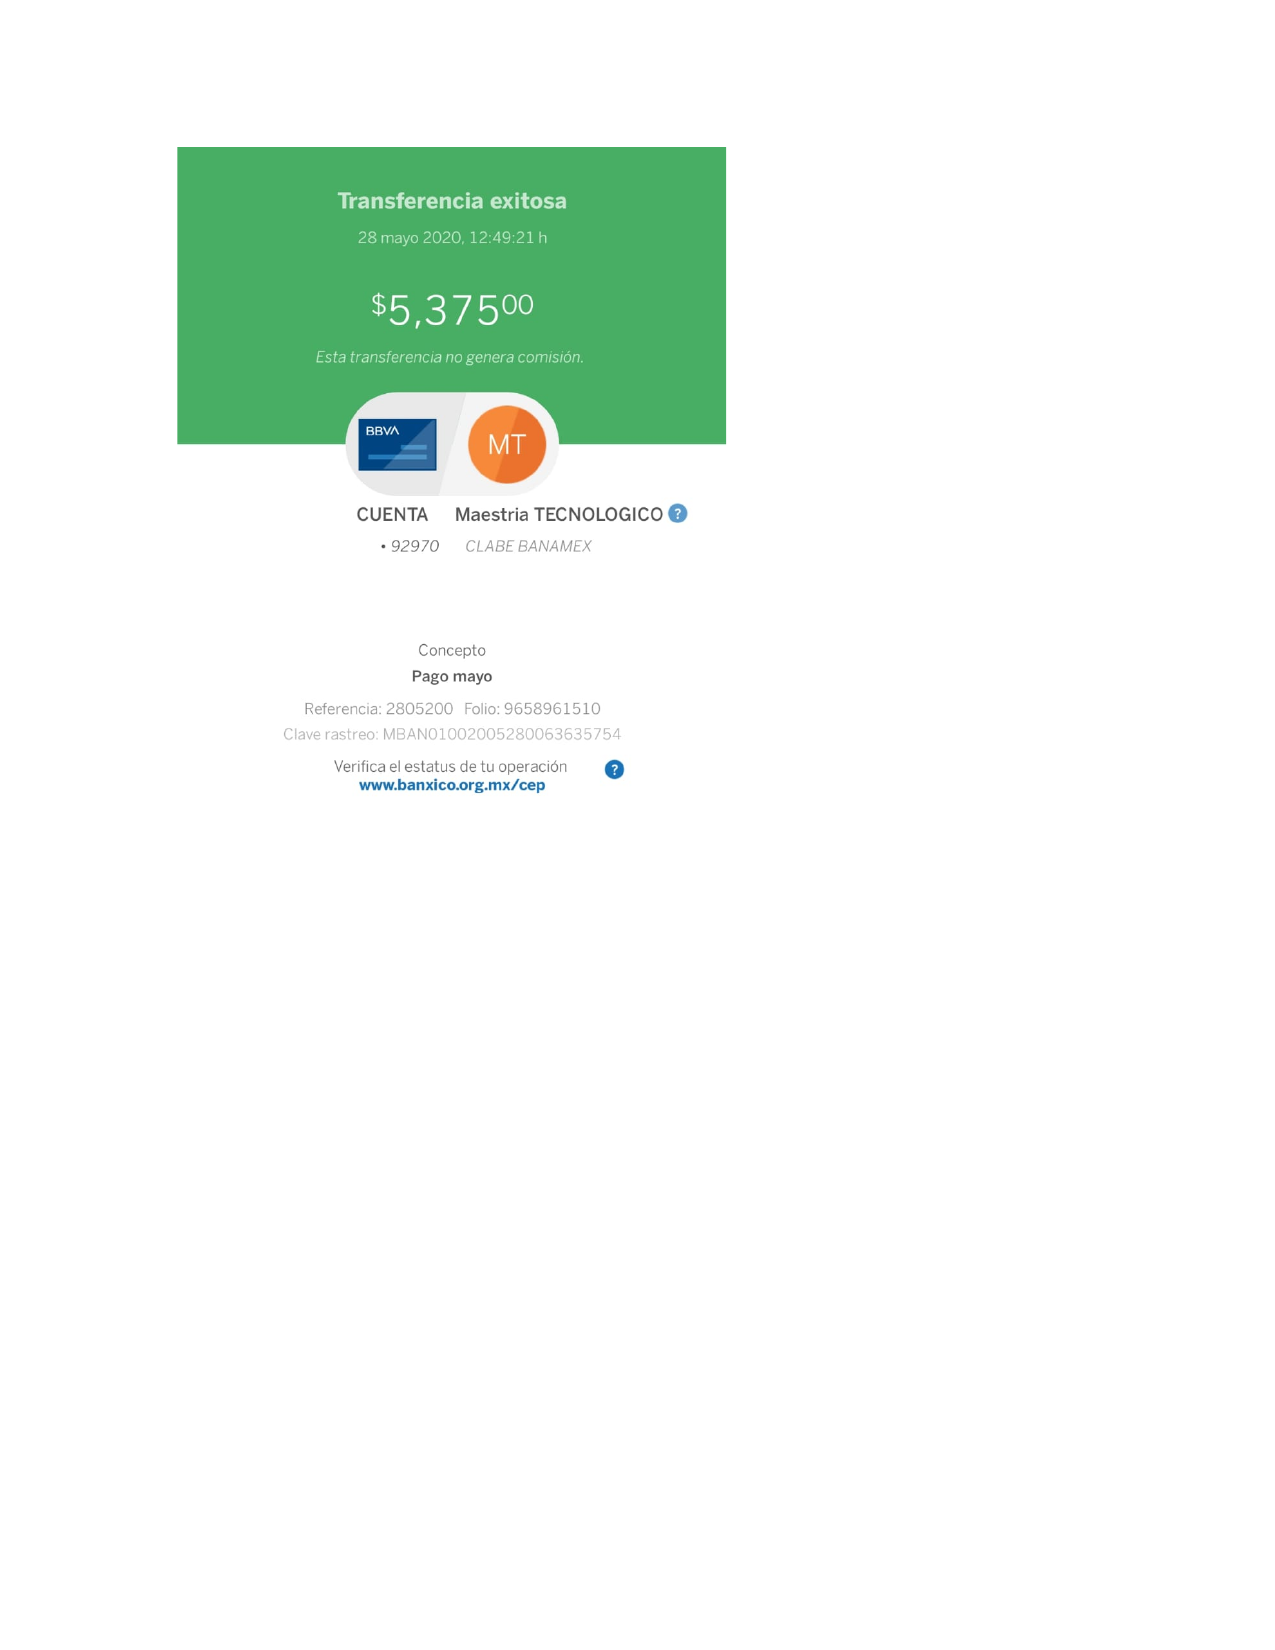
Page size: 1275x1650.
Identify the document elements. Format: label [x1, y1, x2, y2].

picture [177, 147, 727, 971]
